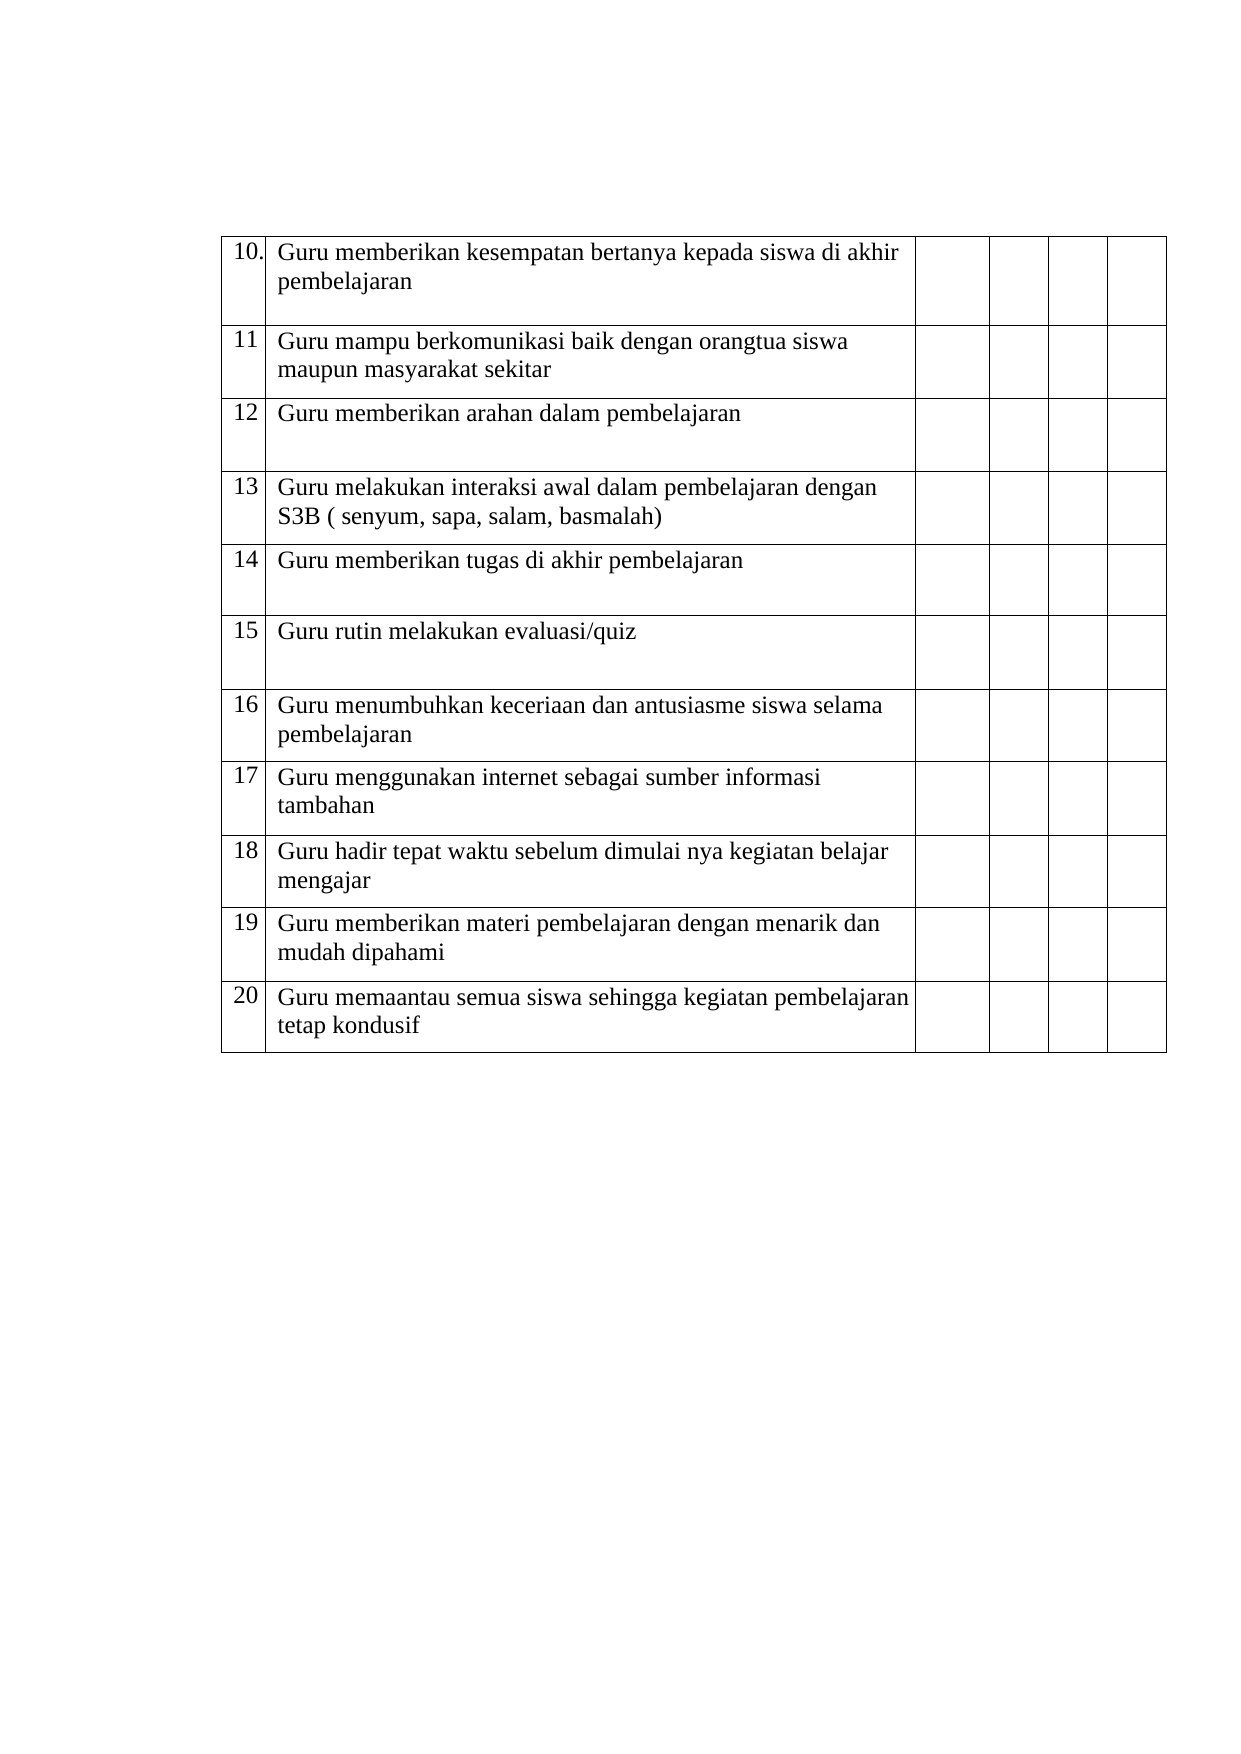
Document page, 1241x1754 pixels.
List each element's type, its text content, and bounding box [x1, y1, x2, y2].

table_cell [990, 908, 1048, 981]
table_cell [1049, 982, 1107, 1052]
table_cell Guru mampu berkomunikasi baik dengan orangtua siswa maupun masyarakat sekitar [266, 326, 915, 397]
table_cell 11 [222, 326, 265, 397]
table_cell [1108, 472, 1166, 544]
table_cell Guru melakukan interaksi awal dalam pembelajaran dengan S3B ( senyum, sapa, salam, basmalah) [266, 472, 915, 544]
table_cell [990, 237, 1048, 325]
table_cell Guru menggunakan internet sebagai sumber informasi tambahan [266, 762, 915, 835]
table_cell 20 [222, 982, 265, 1052]
table_cell Guru menumbuhkan keceriaan dan antusiasme siswa selama pembelajaran [266, 690, 915, 761]
table_cell [1049, 690, 1107, 761]
table_cell 14 [222, 545, 265, 615]
table_cell 19 [222, 908, 265, 981]
table_cell [1108, 616, 1166, 689]
table_cell Guru hadir tepat waktu sebelum dimulai nya kegiatan belajar mengajar [266, 836, 915, 907]
table_cell Guru memberikan tugas di akhir pembelajaran [266, 545, 915, 615]
table_cell [916, 326, 989, 397]
table_cell [916, 836, 989, 907]
table_cell [990, 545, 1048, 615]
table_cell [1049, 908, 1107, 981]
table_cell [916, 616, 989, 689]
table_cell [1108, 836, 1166, 907]
table_cell [990, 836, 1048, 907]
table_cell [1049, 545, 1107, 615]
table_cell [990, 472, 1048, 544]
table_cell [990, 982, 1048, 1052]
table_cell [990, 326, 1048, 397]
table_cell [1108, 399, 1166, 471]
table_cell [990, 399, 1048, 471]
table_cell 18 [222, 836, 265, 907]
table_cell Guru memberikan kesempatan bertanya kepada siswa di akhir pembelajaran [266, 237, 915, 325]
table_cell [990, 690, 1048, 761]
table_cell [916, 545, 989, 615]
table_cell [1108, 908, 1166, 981]
table_cell [1108, 762, 1166, 835]
table_cell [916, 472, 989, 544]
table_cell [916, 690, 989, 761]
table_cell [1108, 545, 1166, 615]
table_cell [1108, 237, 1166, 325]
table_cell [1049, 836, 1107, 907]
table_cell 12 [222, 399, 265, 471]
table_cell [1108, 326, 1166, 397]
table_cell [916, 908, 989, 981]
table_cell 10. [222, 237, 265, 325]
table_cell [916, 982, 989, 1052]
table_cell 17 [222, 762, 265, 835]
table_cell [1049, 762, 1107, 835]
table_cell 13 [222, 472, 265, 544]
table_cell 16 [222, 690, 265, 761]
table_cell [1049, 326, 1107, 397]
table_cell Guru memberikan materi pembelajaran dengan menarik dan mudah dipahami [266, 908, 915, 981]
table_cell [990, 762, 1048, 835]
table_cell 15 [222, 616, 265, 689]
table_cell [916, 237, 989, 325]
table_cell [1108, 690, 1166, 761]
table_cell [1049, 472, 1107, 544]
table_cell [1049, 237, 1107, 325]
table_cell Guru memaantau semua siswa sehingga kegiatan pembelajaran tetap kondusif [266, 982, 915, 1052]
table_cell [990, 616, 1048, 689]
table_cell [916, 762, 989, 835]
table_cell [1049, 399, 1107, 471]
table_cell Guru memberikan arahan dalam pembelajaran [266, 399, 915, 471]
table_cell Guru rutin melakukan evaluasi/quiz [266, 616, 915, 689]
table_cell [1049, 616, 1107, 689]
table_cell [1108, 982, 1166, 1052]
table_cell [916, 399, 989, 471]
